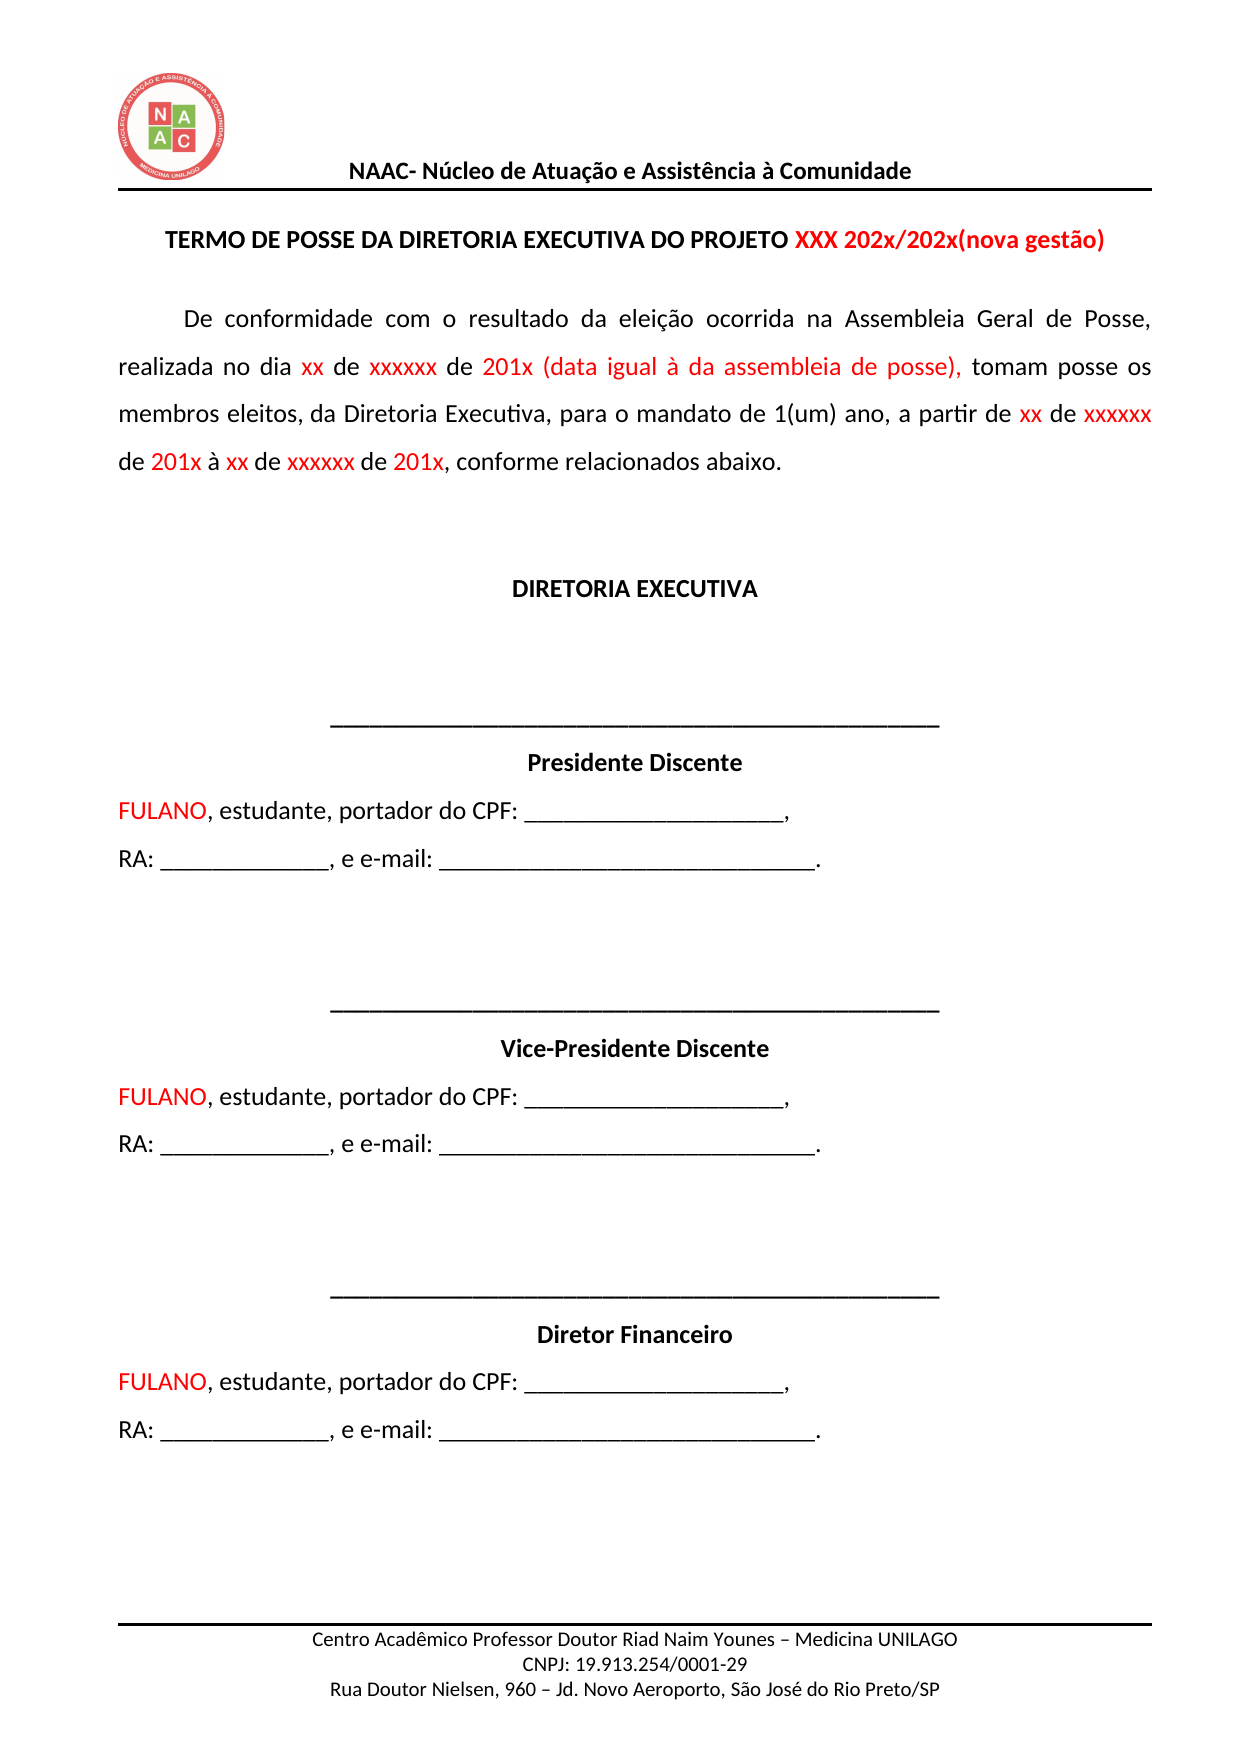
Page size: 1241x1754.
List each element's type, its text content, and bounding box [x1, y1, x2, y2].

text Diretor Financeiro [118, 1318, 1152, 1349]
picture [118, 73, 225, 180]
text RA: _____________, e e-mail: _____________________________. [118, 842, 1152, 873]
text _______________________________________________ [118, 1270, 1152, 1302]
text RA: _____________, e e-mail: _____________________________. [118, 1413, 1152, 1445]
text _______________________________________________ [118, 984, 1152, 1016]
text _______________________________________________ [118, 699, 1152, 731]
text FULANO, estudante, portador do CPF: ____________________, [118, 1080, 1152, 1111]
text RA: _____________, e e-mail: _____________________________. [118, 1127, 1152, 1159]
text DIRETORIA EXECUTIVA [118, 572, 1152, 604]
text Presidente Discente [118, 746, 1152, 778]
text TERMO DE POSSE DA DIRETORIA EXECUTIVA DO PROJETO XXX 202x/202x(nova gestão) [118, 223, 1152, 254]
text FULANO, estudante, portador do CPF: ____________________, [118, 794, 1152, 826]
text FULANO, estudante, portador do CPF: ____________________, [118, 1365, 1152, 1397]
text Vice-Presidente Discente [118, 1032, 1152, 1064]
text De conformidade com o resultado da eleição ocorrida na Assembleia Geral de Posse, realizada no dia xx de xxxxxx de 201x (data igual à da assembleia de posse), tomam posse os membros eleitos, da Diretoria Executiva, para o mandato de 1(um) ano, a partir de xx de xxxxxx de 201x à xx de xxxxxx de 201x, conforme relacionados abaixo. [118, 302, 1152, 477]
